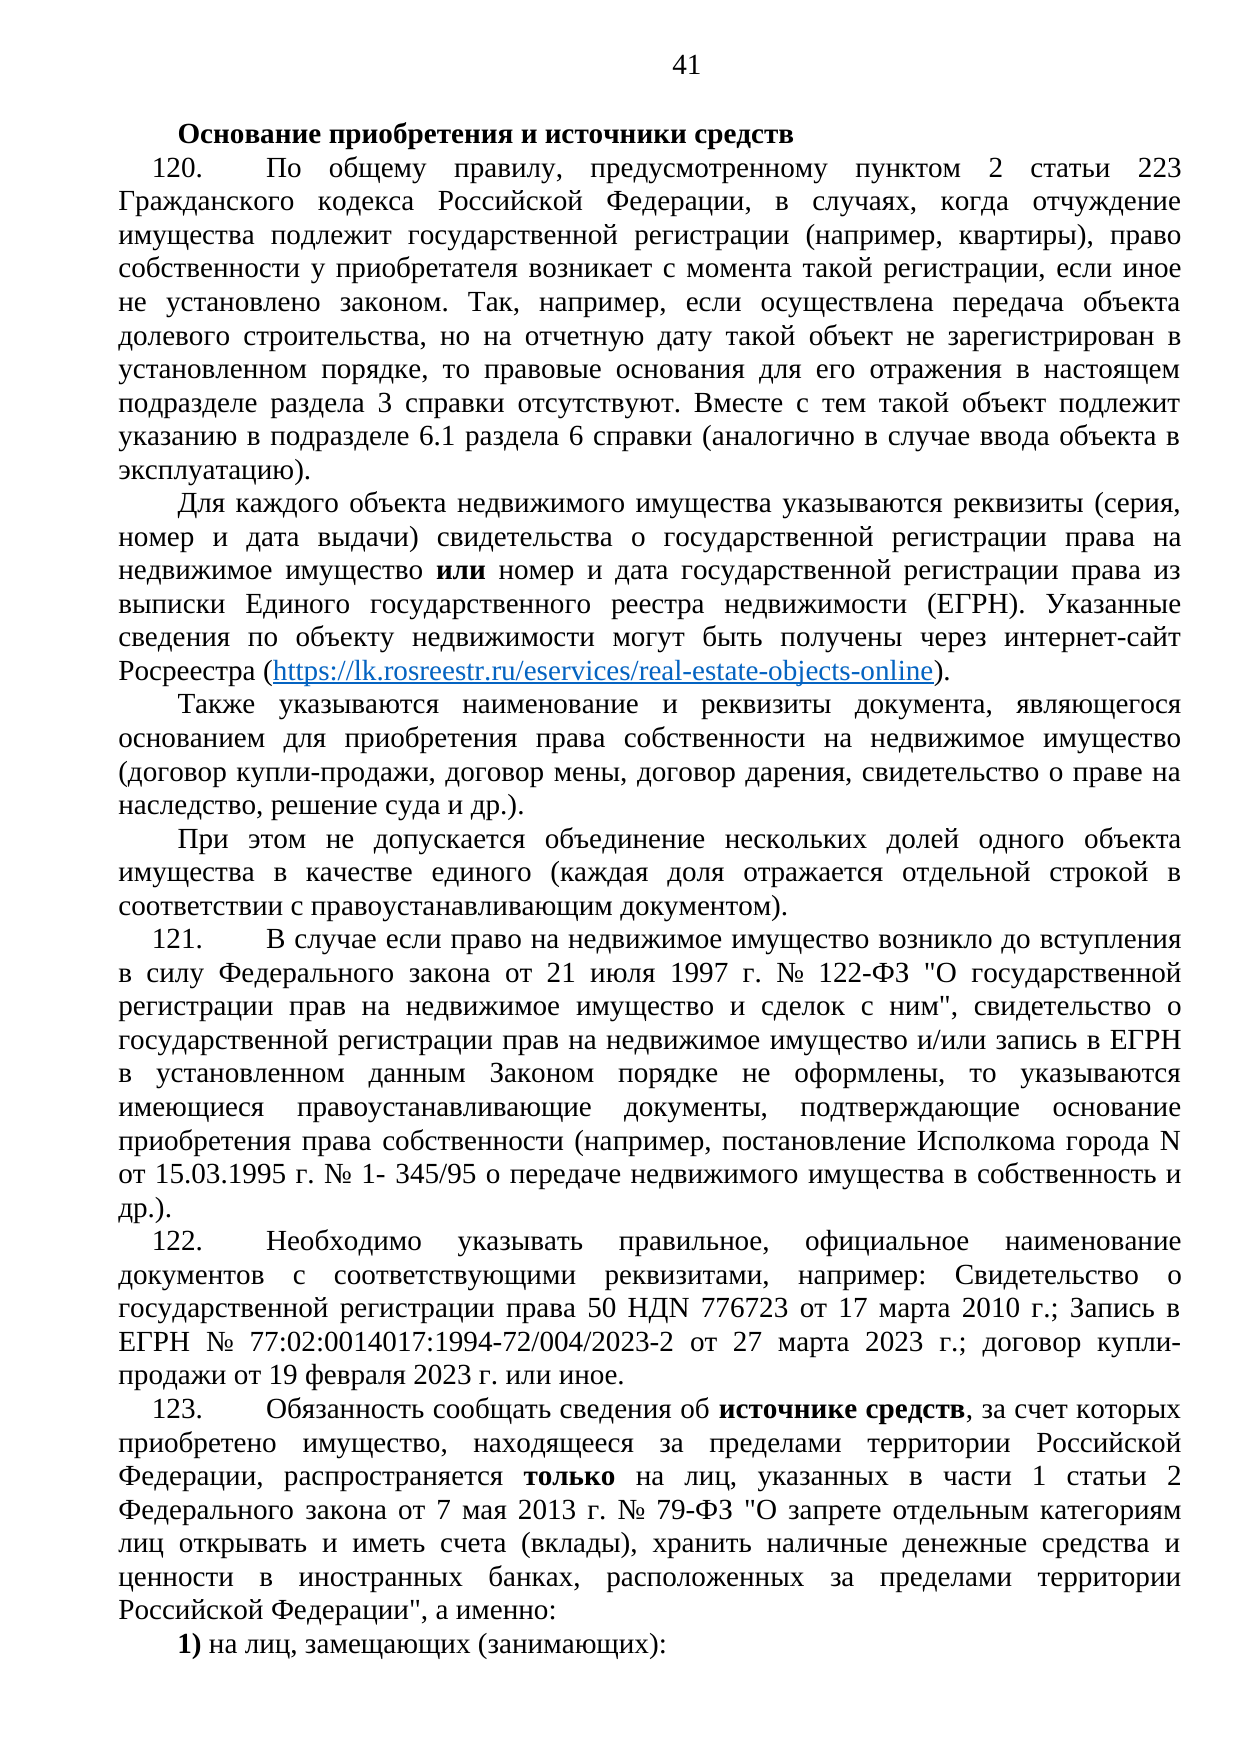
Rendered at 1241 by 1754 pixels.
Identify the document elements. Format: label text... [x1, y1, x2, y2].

list По общему правилу, предусмотренному пунктом 2 статьи 223 Гражданского кодекса Российской Федерации, в случаях, когда отчуждение имущества подлежит государственной регистрации (например, квартиры), право собственности у приобретателя возникает с момента такой регистрации, если иное не установлено законом. Так, например, если осуществлена передача объекта долевого строительства, но на отчетную дату такой объект не зарегистрирован в установленном порядке, то правовые основания для его отражения в настоящем подразделе раздела 3 справки отсутствуют. Вместе с тем такой объект подлежит указанию в подразделе 6.1 раздела 6 справки (аналогично в случае ввода объекта в эксплуатацию). [118, 150, 1181, 485]
text Основание приобретения и источники средств [177, 116, 1219, 150]
list Обязанность сообщать сведения об источнике средств, за счет которых приобретено имущество, находящееся за пределами территории Российской Федерации, распространяется только на лиц, указанных в части 1 статьи 2 Федерального закона от 7 мая 2013 г. № 79-ФЗ "О запрете отдельным категориям лиц открывать и иметь счета (вклады), хранить наличные денежные средства и ценности в иностранных банках, расположенных за пределами территории Российской Федерации", а именно: [118, 1391, 1181, 1626]
list В случае если право на недвижимое имущество возникло до вступления в силу Федерального закона от 21 июля 1997 г. № 122-ФЗ "О государственной регистрации прав на недвижимое имущество и сделок с ним", свидетельство о государственной регистрации прав на недвижимое имущество и/или запись в ЕГРН в установленном данным Законом порядке не оформлены, то указываются имеющиеся правоустанавливающие документы, подтверждающие основание приобретения права собственности (например, постановление Исполкома города N от 15.03.1995 г. № 1- 345/95 о передаче недвижимого имущества в собственность и др.). [118, 921, 1181, 1223]
text Для каждого объекта недвижимого имущества указываются реквизиты (серия, номер и дата выдачи) свидетельства о государственной регистрации права на недвижимое имущество или номер и дата государственной регистрации права из выписки Единого государственного реестра недвижимости (ЕГРН). Указанные сведения по объекту недвижимости могут быть получены через интернет-сайт Росреестра (https://lk.rosreestr.ru/eservices/real-estate-objects-online). [118, 485, 1181, 687]
list на лиц, замещающих (занимающих): [177, 1626, 1219, 1659]
text Также указываются наименование и реквизиты документа, являющегося основанием для приобретения права собственности на недвижимое имущество (договор купли-продажи, договор мены, договор дарения, свидетельство о праве на наследство, решение суда и др.). [118, 687, 1181, 821]
list Необходимо указывать правильное, официальное наименование документов с соответствующими реквизитами, например: Свидетельство о государственной регистрации права 50 НДN 776723 от 17 марта 2010 г.; Запись в ЕГРН № 77:02:0014017:1994-72/004/2023-2 от 27 марта 2023 г.; договор купли- продажи от 19 февраля 2023 г. или иное. [118, 1223, 1181, 1391]
text При этом не допускается объединение нескольких долей одного объекта имущества в качестве единого (каждая доля отражается отдельной строкой в соответствии с правоустанавливающим документом). [118, 821, 1181, 921]
